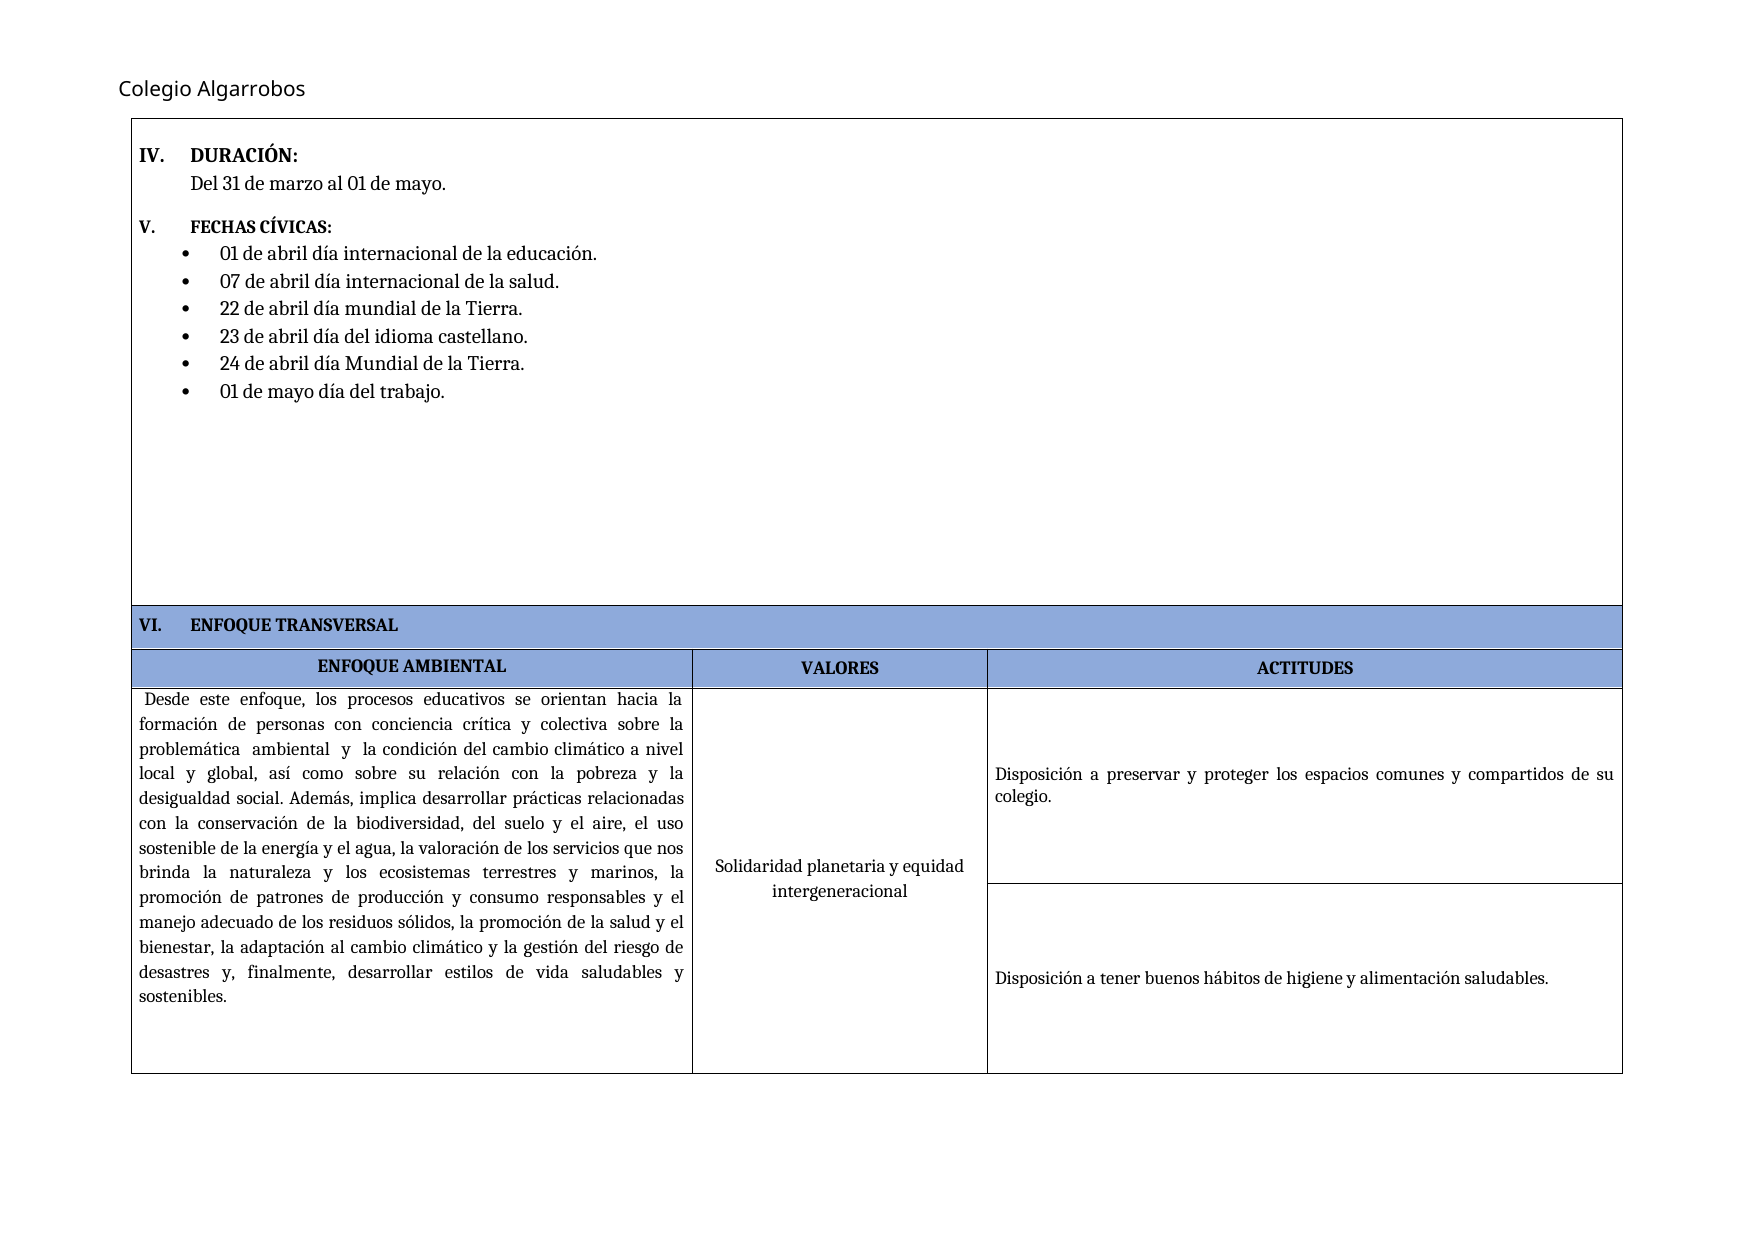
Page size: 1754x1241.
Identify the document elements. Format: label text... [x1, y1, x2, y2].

table_cell ENFOQUE TRANSVERSAL [132, 606, 1622, 648]
table_cell Solidaridad planetaria y equidad intergeneracional [693, 689, 987, 1073]
table_cell ENFOQUE AMBIENTAL [132, 650, 692, 687]
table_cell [132, 119, 1622, 605]
table_cell ACTITUDES [988, 650, 1622, 687]
table_cell Disposición a preservar y proteger los espacios comunes y compartidos de su colegio. [988, 689, 1622, 882]
table_cell VALORES [693, 650, 987, 687]
table_cell Desde este enfoque, los procesos educativos se orientan hacia la formación de personas con conciencia crítica y colectiva sobre la problemática ambiental y la condición del cambio climático a nivel local y global, así como sobre su relación con la pobreza y la desigualdad social. Además, implica desarrollar prácticas relacionadas con la conservación de la biodiversidad, del suelo y el aire, el uso sostenible de la energía y el agua, la valoración de los servicios que nos brinda la naturaleza y los ecosistemas terrestres y marinos, la promoción de patrones de producción y consumo responsables y el manejo adecuado de los residuos sólidos, la promoción de la salud y el bienestar, la adaptación al cambio climático y la gestión del riesgo de desastres y, finalmente, desarrollar estilos de vida saludables y sostenibles. Las prácticas educativas con enfoque ambiental contribuyen al desarrollo sostenible de nuestro país y del planeta, es decir son prácticas que ponen énfasis en satisfacer las necesidades de hoy, sin poner en riesgo el poder cubrir las necesidades de las próximas generaciones, donde las dimensiones social, económica, cultural y ambiental del desarrollo sostenible interactúan y toman valor de forma inseparable. [132, 689, 692, 1073]
table_cell Disposición a tener buenos hábitos de higiene y alimentación saludables. [988, 884, 1622, 1073]
